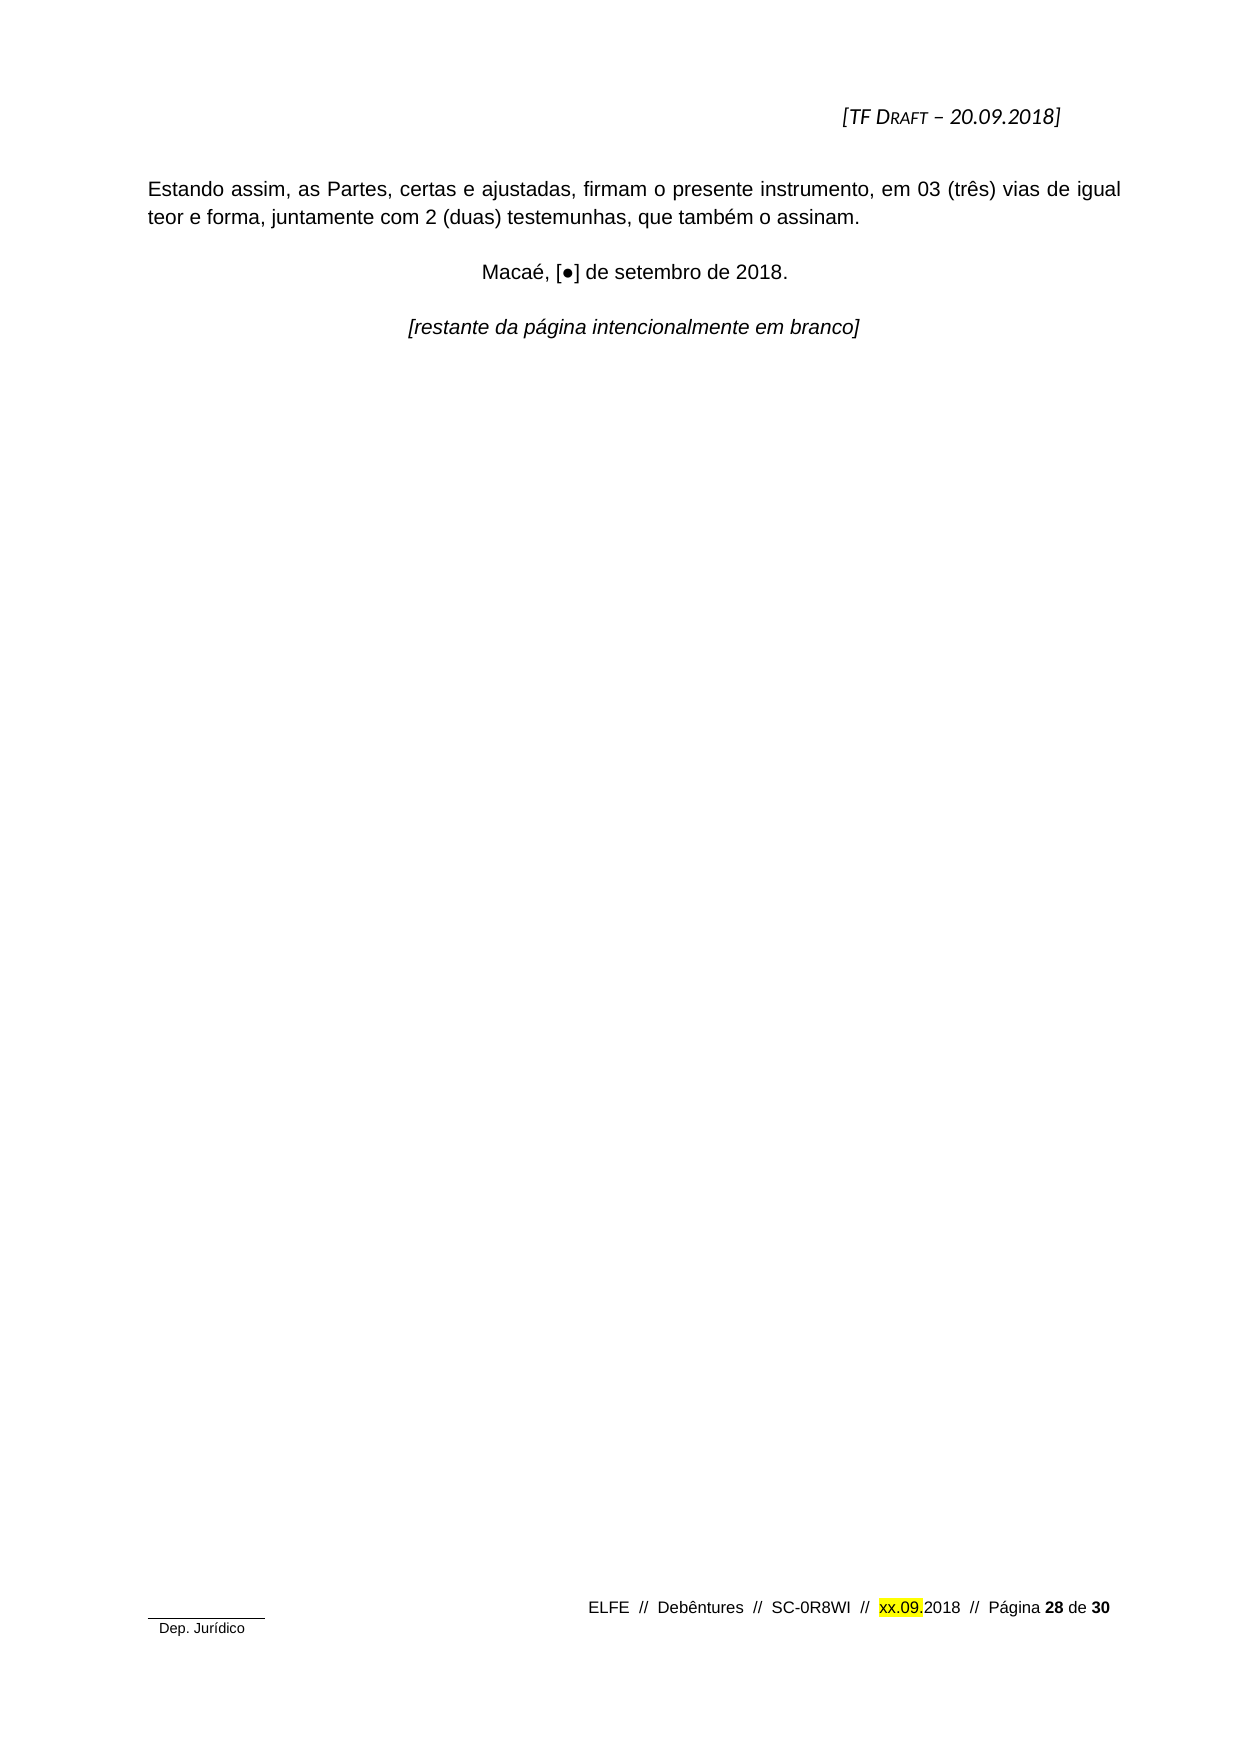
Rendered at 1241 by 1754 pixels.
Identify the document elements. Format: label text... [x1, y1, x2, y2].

text Macaé, [●] de setembro de 2018. [148, 260, 1122, 284]
text Estando assim, as Partes, certas e ajustadas, firmam o presente instrumento, em 03 (três) vias de igual teor e forma, juntamente com 2 (duas) testemunhas, que também o assinam. [148, 177, 1122, 229]
text [restante da página intencionalmente em branco] [148, 315, 1122, 339]
